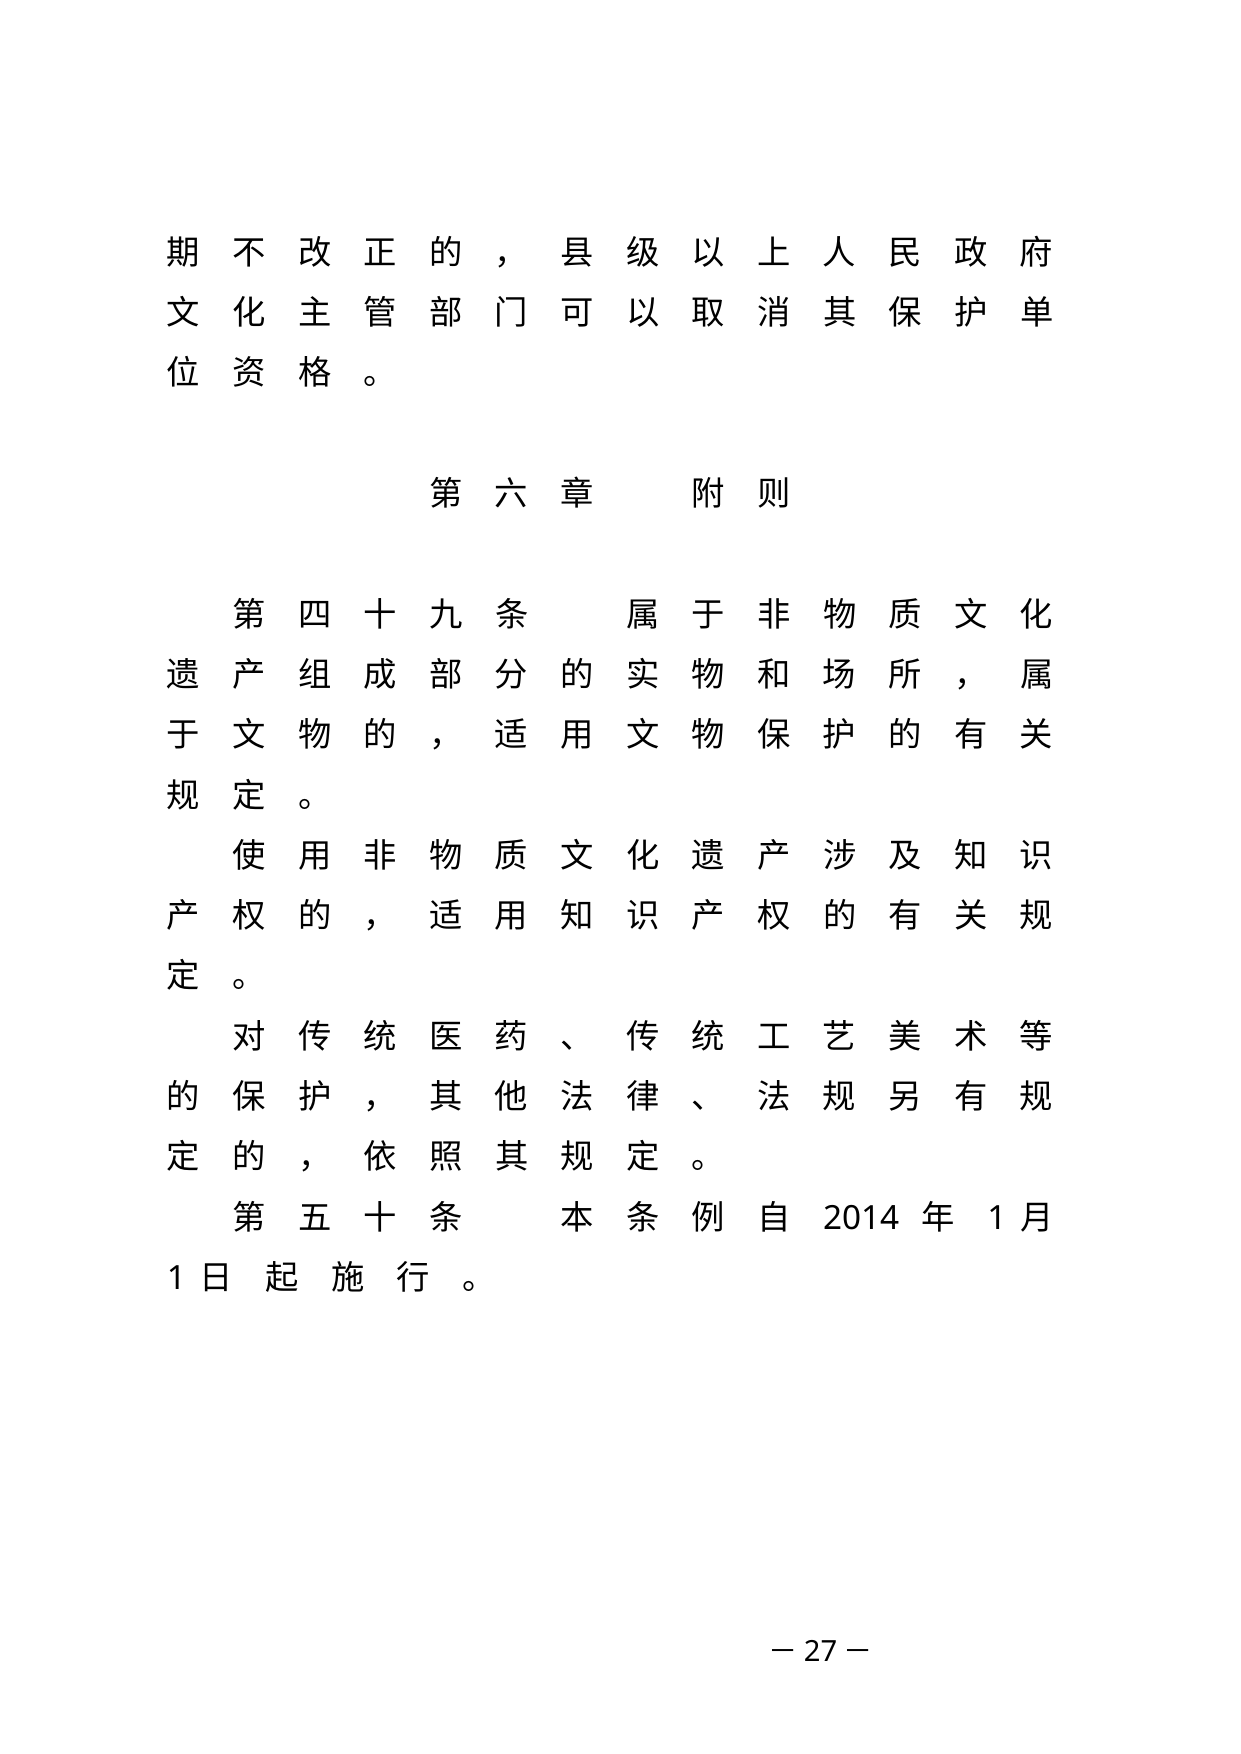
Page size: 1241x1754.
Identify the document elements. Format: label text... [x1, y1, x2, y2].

text 第六章 附则 [167, 461, 1085, 521]
text 第四十九条 属于非物质文化遗产组成部分的实物和场所，属于文物的，适用文物保护的有关规定。 [167, 581, 1085, 823]
text 使用非物质文化遗产涉及知识产权的，适用知识产权的有关规定。 [167, 823, 1085, 1003]
text 对传统医药、传统工艺美术等的保护，其他法律、法规另有规定的，依照其规定。 [167, 1003, 1085, 1184]
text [167, 219, 1085, 400]
text 第五十条 本条例自2014年1月1日起施行。 [167, 1184, 1085, 1305]
